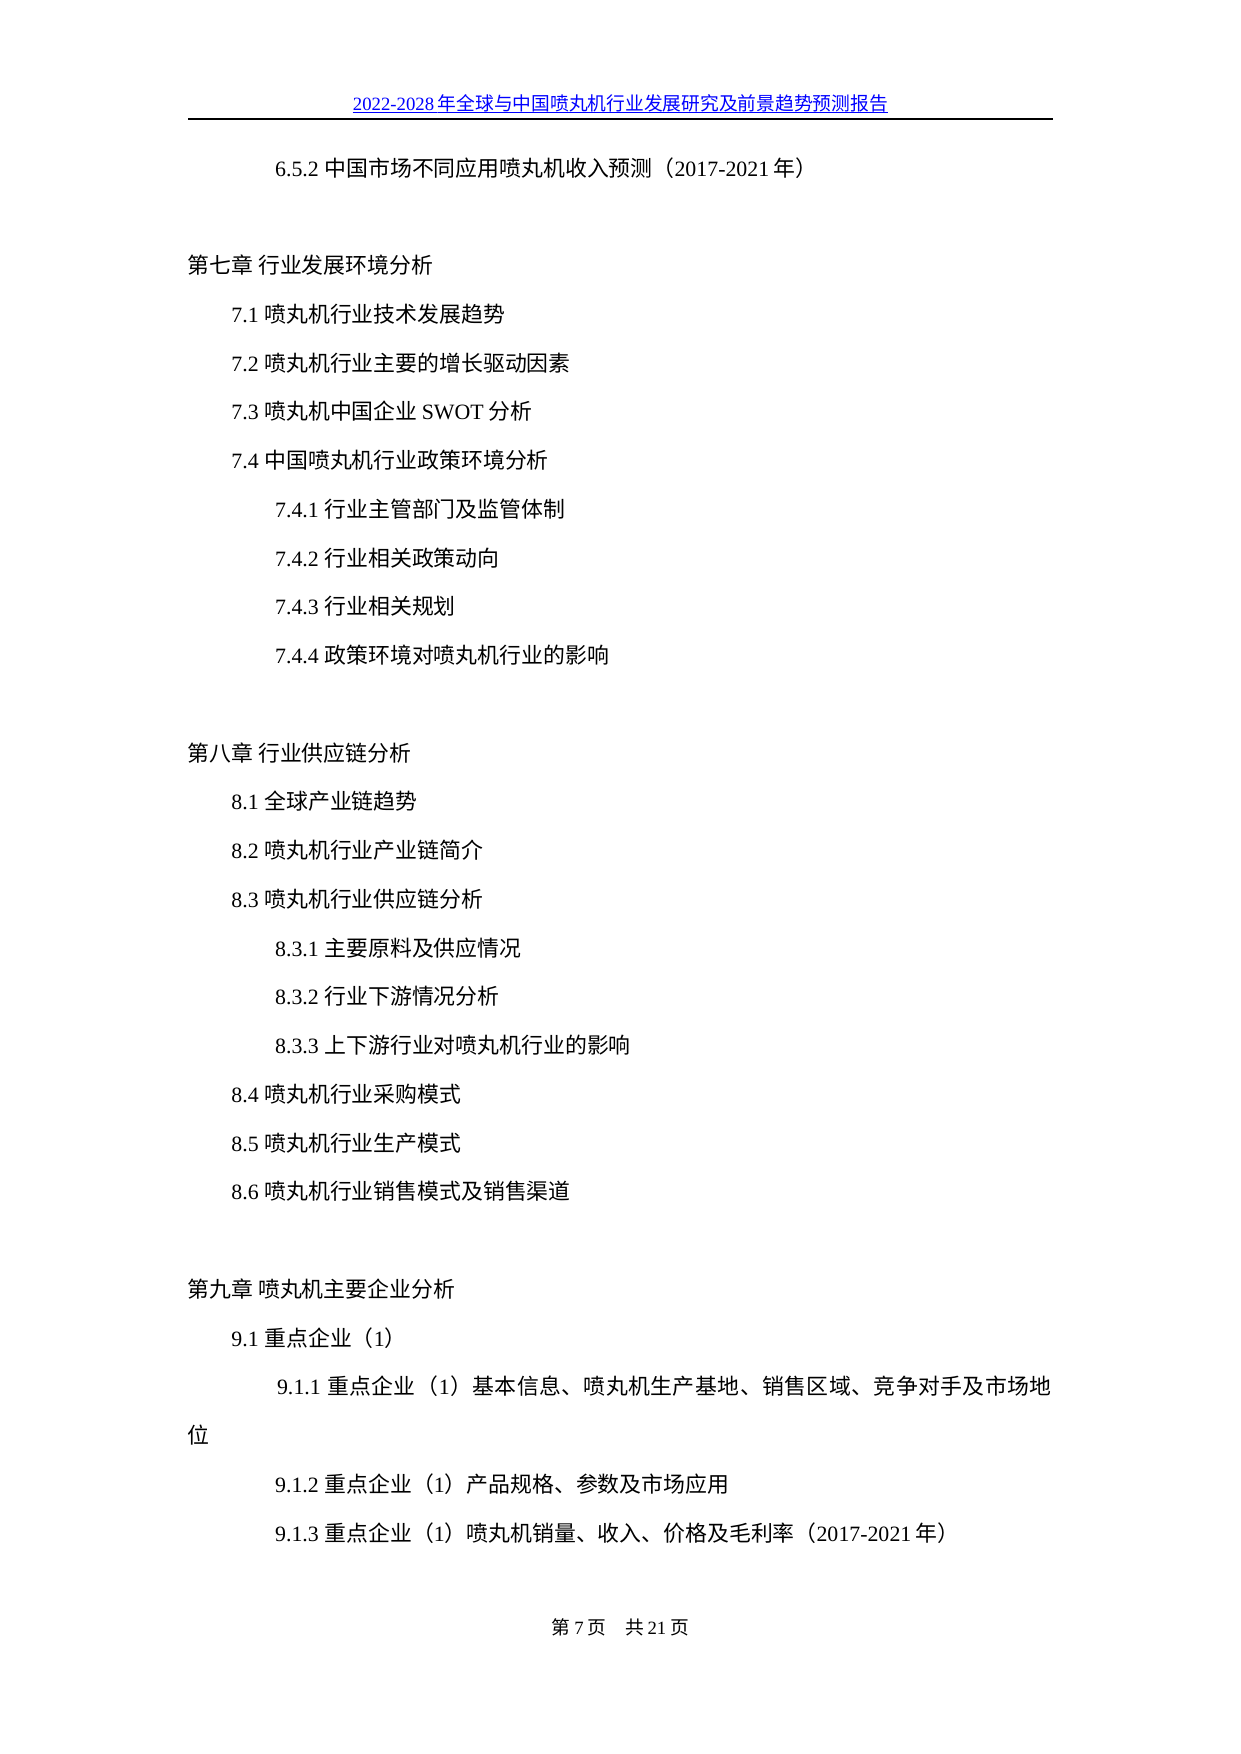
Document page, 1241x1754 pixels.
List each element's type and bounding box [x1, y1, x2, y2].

text [187, 150, 1053, 1548]
